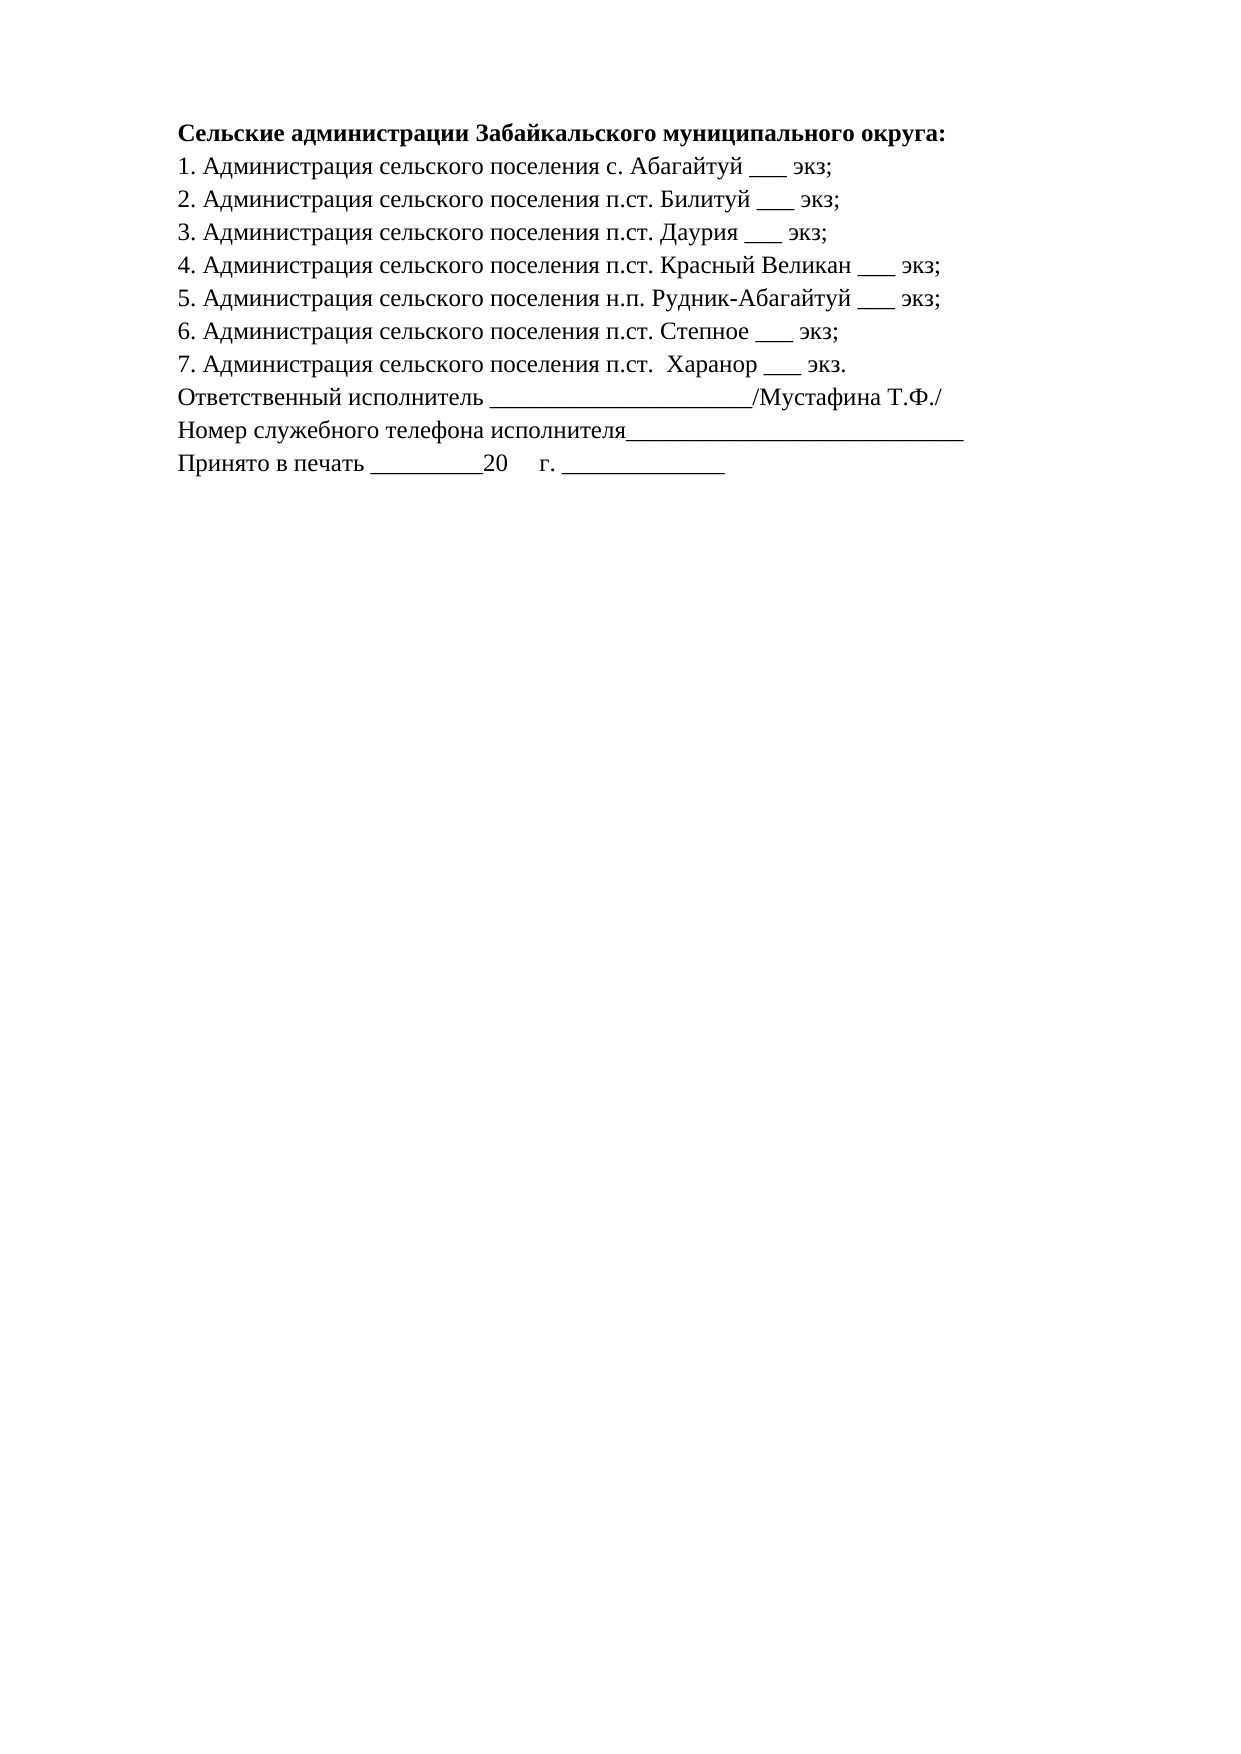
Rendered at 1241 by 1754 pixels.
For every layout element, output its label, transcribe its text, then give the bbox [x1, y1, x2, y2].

text 4. Администрация сельского поселения п.ст. Красный Великан ___ экз; [177, 250, 1152, 279]
text Ответственный исполнитель _____________________/Мустафина Т.Ф./ [177, 382, 1152, 411]
text 7. Администрация сельского поселения п.ст. Харанор ___ экз. [177, 349, 1152, 378]
text 1. Администрация сельского поселения с. Абагайтуй ___ экз; [177, 151, 1152, 180]
text 5. Администрация сельского поселения н.п. Рудник-Абагайтуй ___ экз; [177, 283, 1152, 312]
text 6. Администрация сельского поселения п.ст. Степное ___ экз; [177, 316, 1152, 345]
text Сельские администрации Забайкальского муниципального округа: [177, 118, 1152, 147]
text Номер служебного телефона исполнителя___________________________ [177, 415, 1152, 444]
text Принято в печать _________20 г. _____________ [177, 448, 1152, 477]
text 3. Администрация сельского поселения п.ст. Даурия ___ экз; [177, 217, 1152, 246]
text 2. Администрация сельского поселения п.ст. Билитуй ___ экз; [177, 184, 1152, 213]
